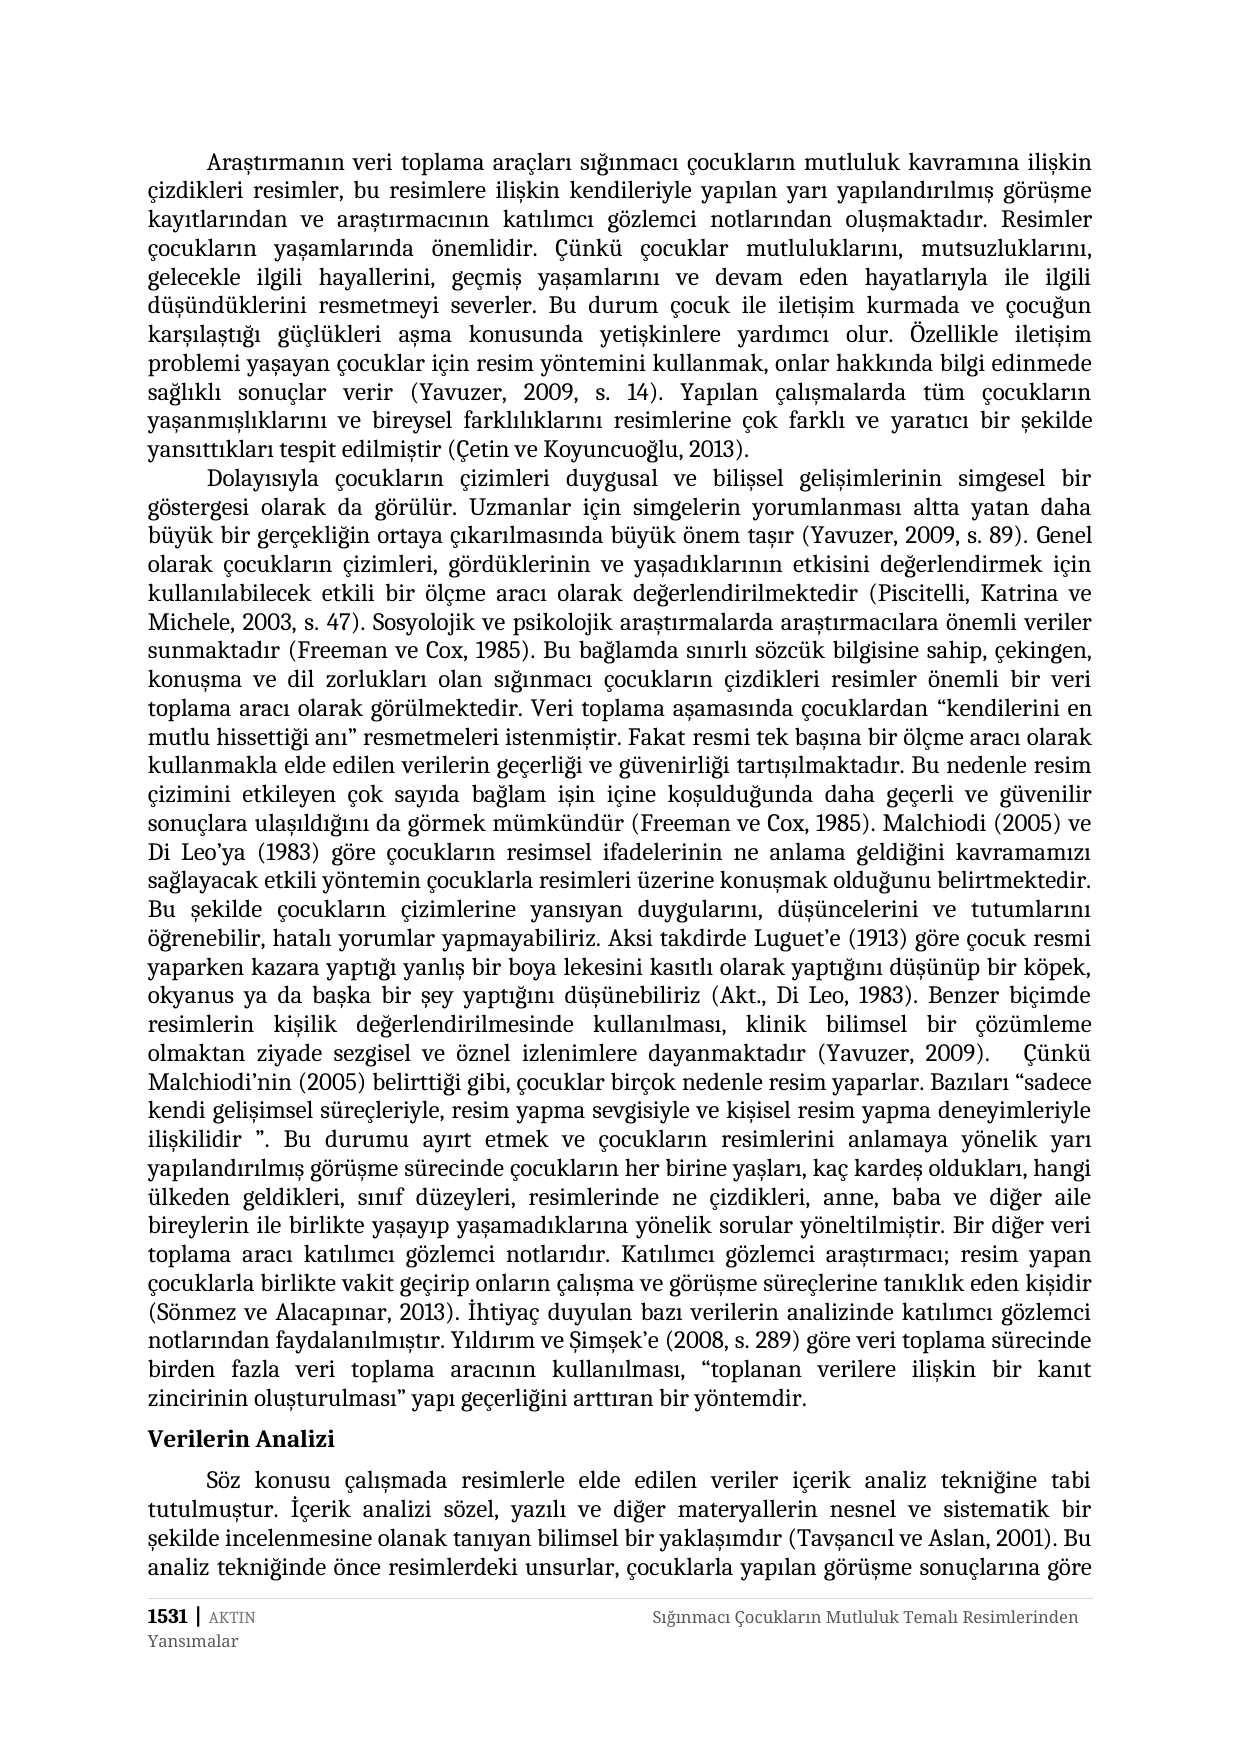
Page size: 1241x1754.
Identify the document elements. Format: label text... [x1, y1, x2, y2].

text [148, 1466, 1093, 1581]
text Dolayısıyla çocukların çizimleri duygusal ve bilişsel gelişimlerinin simgesel bir göstergesi olarak da görülür. Uzmanlar için simgelerin yorumlanması altta yatan daha büyük bir gerçekliğin ortaya çıkarılmasında büyük önem taşır (Yavuzer, 2009, s. 89). Genel olarak çocukların çizimleri, gördüklerinin ve yaşadıklarının etkisini değerlendirmek için kullanılabilecek etkili bir ölçme aracı olarak değerlendirilmektedir (Piscitelli, Katrina ve Michele, 2003, s. 47). Sosyolojik ve psikolojik araştırmalarda araştırmacılara önemli veriler sunmaktadır (Freeman ve Cox, 1985). Bu bağlamda sınırlı sözcük bilgisine sahip, çekingen, konuşma ve dil zorlukları olan sığınmacı çocukların çizdikleri resimler önemli bir veri toplama aracı olarak görülmektedir. Veri toplama aşamasında çocuklardan “kendilerini en mutlu hissettiği anı” resmetmeleri istenmiştir. Fakat resmi tek başına bir ölçme aracı olarak kullanmakla elde edilen verilerin geçerliği ve güvenirliği tartışılmaktadır. Bu nedenle resim çizimini etkileyen çok sayıda bağlam işin içine koşulduğunda daha geçerli ve güvenilir sonuçlara ulaşıldığını da görmek mümkündür (Freeman ve Cox, 1985). Malchiodi (2005) ve Di Leo’ya (1983) göre çocukların resimsel ifadelerinin ne anlama geldiğini kavramamızı sağlayacak etkili yöntemin çocuklarla resimleri üzerine konuşmak olduğunu belirtmektedir. Bu şekilde çocukların çizimlerine yansıyan duygularını, düşüncelerini ve tutumlarını öğrenebilir, hatalı yorumlar yapmayabiliriz. Aksi takdirde Luguet’e (1913) göre çocuk resmi yaparken kazara yaptığı yanlış bir boya lekesini kasıtlı olarak yaptığını düşünüp bir köpek, okyanus ya da başka bir şey yaptığını düşünebiliriz (Akt., Di Leo, 1983). Benzer biçimde resimlerin kişilik değerlendirilmesinde kullanılması, klinik bilimsel bir çözümleme olmaktan ziyade sezgisel ve öznel izlenimlere dayanmaktadır (Yavuzer, 2009). Çünkü Malchiodi’nin (2005) belirttiği gibi, çocuklar birçok nedenle resim yaparlar. Bazıları “sadece kendi gelişimsel süreçleriyle, resim yapma sevgisiyle ve kişisel resim yapma deneyimleriyle ilişkilidir ”. Bu durumu ayırt etmek ve çocukların resimlerini anlamaya yönelik yarı yapılandırılmış görüşme sürecinde çocukların her birine yaşları, kaç kardeş oldukları, hangi ülkeden geldikleri, sınıf düzeyleri, resimlerinde ne çizdikleri, anne, baba ve diğer aile bireylerin ile birlikte yaşayıp yaşamadıklarına yönelik sorular yöneltilmiştir. Bir diğer veri toplama aracı katılımcı gözlemci notlarıdır. Katılımcı gözlemci araştırmacı; resim yapan çocuklarla birlikte vakit geçirip onların çalışma ve görüşme süreçlerine tanıklık eden kişidir (Sönmez ve Alacapınar, 2013). İhtiyaç duyulan bazı verilerin analizinde katılımcı gözlemci notlarından faydalanılmıştır. Yıldırım ve Şimşek’e (2008, s. 289) göre veri toplama sürecinde birden fazla veri toplama aracının kullanılması, “toplanan verilere ilişkin bir kanıt zincirinin oluşturulması” yapı geçerliğini arttıran bir yöntemdir. [148, 464, 1093, 1413]
text Araştırmanın veri toplama araçları sığınmacı çocukların mutluluk kavramına ilişkin çizdikleri resimler, bu resimlere ilişkin kendileriyle yapılan yarı yapılandırılmış görüşme kayıtlarından ve araştırmacının katılımcı gözlemci notlarından oluşmaktadır. Resimler çocukların yaşamlarında önemlidir. Çünkü çocuklar mutluluklarını, mutsuzluklarını, gelecekle ilgili hayallerini, geçmiş yaşamlarını ve devam eden hayatlarıyla ile ilgili düşündüklerini resmetmeyi severler. Bu durum çocuk ile iletişim kurmada ve çocuğun karşılaştığı güçlükleri aşma konusunda yetişkinlere yardımcı olur. Özellikle iletişim problemi yaşayan çocuklar için resim yöntemini kullanmak, onlar hakkında bilgi edinmede sağlıklı sonuçlar verir (Yavuzer, 2009, s. 14). Yapılan çalışmalarda tüm çocukların yaşanmışlıklarını ve bireysel farklılıklarını resimlerine çok farklı ve yaratıcı bir şekilde yansıttıkları tespit edilmiştir (Çetin ve Koyuncuoğlu, 2013). [148, 148, 1093, 464]
text Verilerin Analizi [148, 1425, 1093, 1454]
